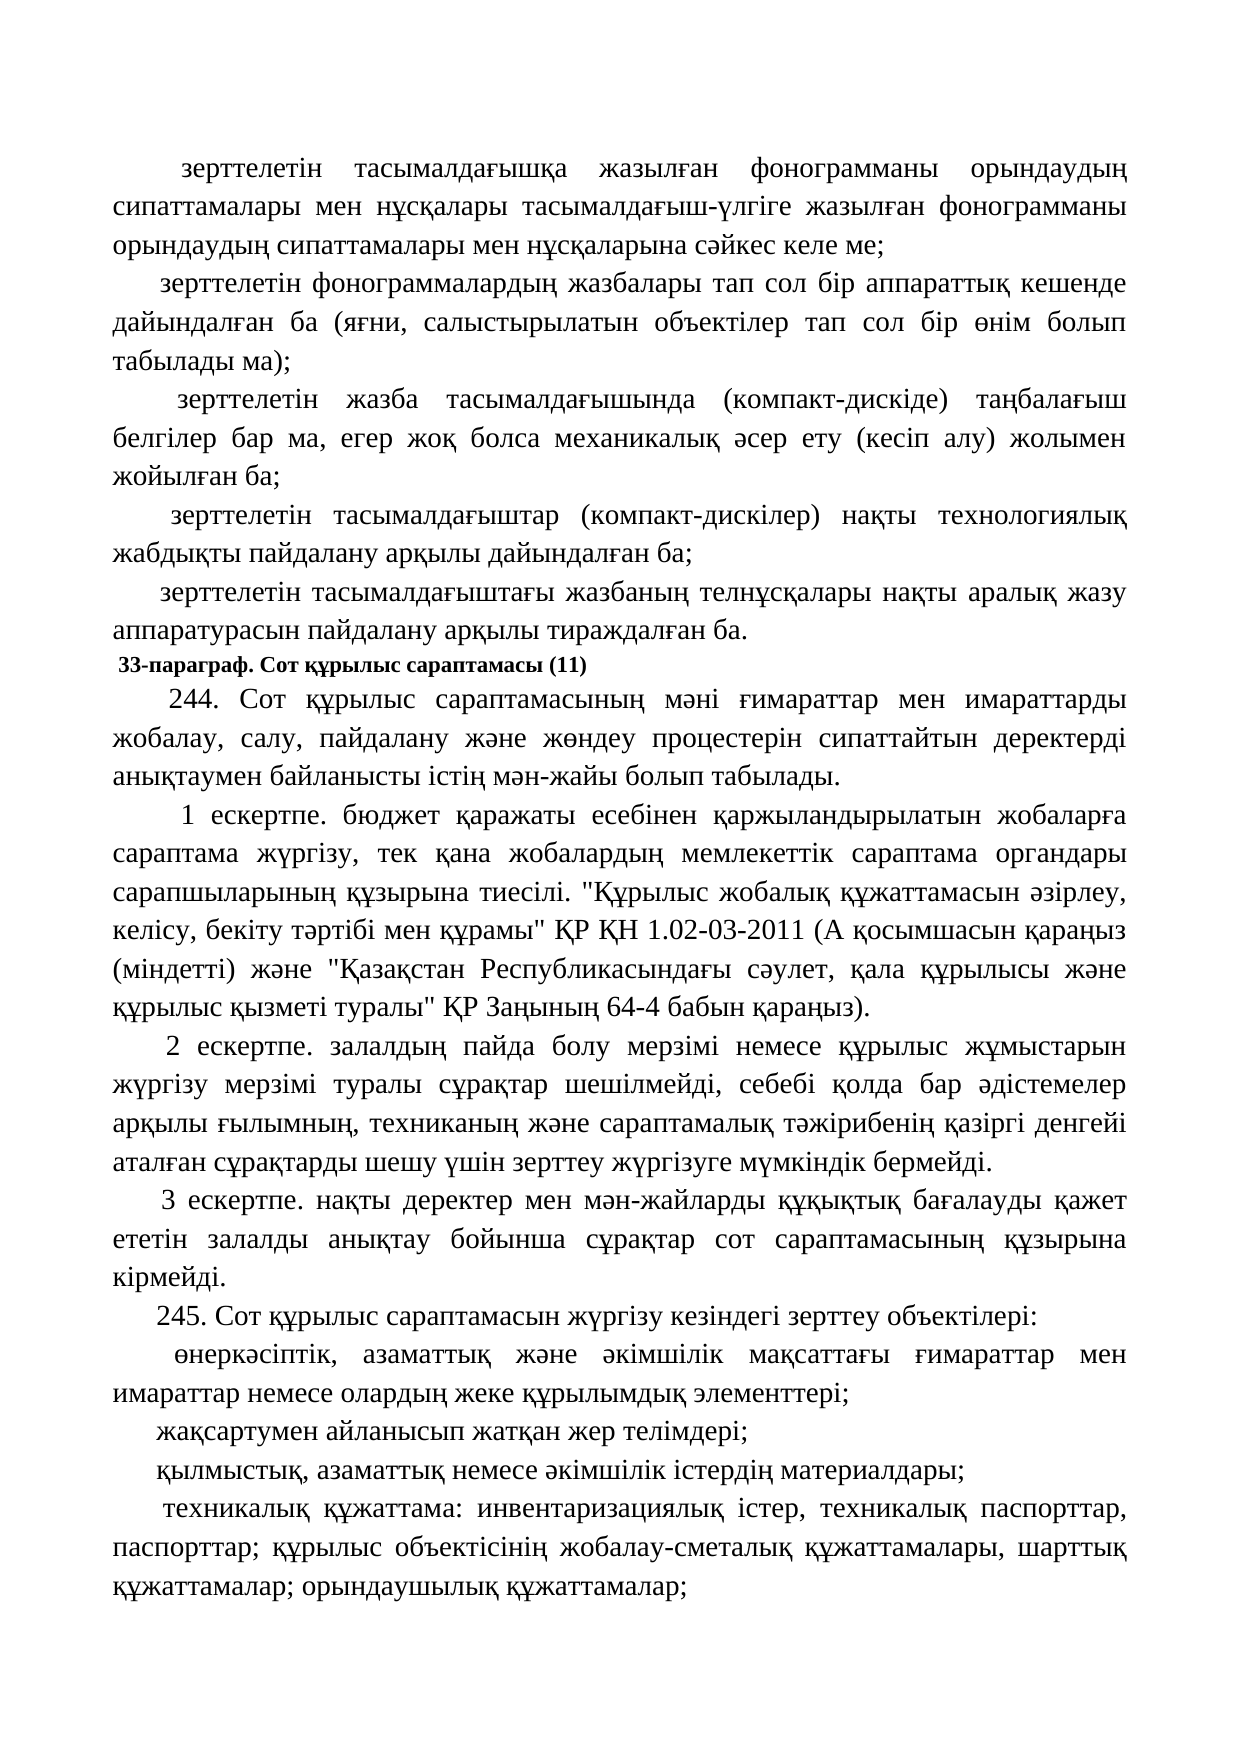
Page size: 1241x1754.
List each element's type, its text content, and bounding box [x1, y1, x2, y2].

text 2 ескертпе. залалдың пайда болу мерзімі немесе құрылыс жұмыстарын жүргізу мерзімі туралы сұрақтар шешілмейді, себебі қолда бар әдістемелер арқылы ғылымның, техниканың және сараптамалық тәжірибенің қазіргі денгейі аталған сұрақтарды шешу үшін зерттеу жүргізуге мүмкіндік бермейді. [112, 1028, 1128, 1177]
text 3 ескертпе. нақты деректер мен мән-жайларды құқықтық бағалауды қажет ететін залалды анықтау бойынша сұрақтар сот сараптамасының құзырына кірмейді. [112, 1182, 1128, 1293]
text 244. Сот құрылыс сараптамасының мәні ғимараттар мен имараттарды жобалау, салу, пайдалану және жөндеу процестерін сипаттайтын деректерді анықтаумен байланысты істің мән-жайы болып табылады. [112, 681, 1128, 792]
text зерттелетін тасымалдағышқа жазылған фонограмманы орындаудың сипаттамалары мен нұсқалары тасымалдағыш-үлгіге жазылған фонограмманы орындаудың сипаттамалары мен нұсқаларына сәйкес келе ме; [112, 150, 1128, 261]
text зерттелетін тасымалдағыштар (компакт-дискілер) нақты технологиялық жабдықты пайдалану арқылы дайындалған ба; [112, 497, 1128, 569]
text қылмыстық, азаматтық немесе әкімшілік істердің материалдары; [112, 1452, 1128, 1486]
text жақсартумен айланысып жатқан жер телімдері; [112, 1413, 1128, 1447]
text өнеркәсіптік, азаматтық және әкімшілік мақсаттағы ғимараттар мен имараттар немесе олардың жеке құрылымдық элементтері; [112, 1336, 1128, 1408]
text техникалық құжаттама: инвентаризациялық істер, техникалық паспорттар, паспорттар; құрылыс объектісінің жобалау-сметалық құжаттамалары, шарттық құжаттамалар; орындаушылық құжаттамалар; [112, 1491, 1128, 1601]
text зерттелетін жазба тасымалдағышында (компакт-дискіде) таңбалағыш белгілер бар ма, егер жоқ болса механикалық әсер ету (кесіп алу) жолымен жойылған ба; [112, 381, 1128, 492]
text зерттелетін фонограммалардың жазбалары тап сол бір аппараттық кешенде дайындалған ба (яғни, салыстырылатын объектілер тап сол бір өнім болып табылады ма); [112, 266, 1128, 376]
text 245. Сот құрылыс сараптамасын жүргізу кезіндегі зерттеу объектілері: [112, 1298, 1128, 1331]
text 33-параграф. Сот құрылыс сараптамасы (11) [112, 651, 1128, 677]
text зерттелетін тасымалдағыштағы жазбаның телнұсқалары нақты аралық жазу аппаратурасын пайдалану арқылы тираждалған ба. [112, 574, 1128, 646]
text 1 ескертпе. бюджет қаражаты есебінен қаржыландырылатын жобаларға сараптама жүргізу, тек қана жобалардың мемлекеттік сараптама органдары сарапшыларының құзырына тиесілі. "Құрылыс жобалық құжаттамасын әзірлеу, келісу, бекіту тәртібі мен құрамы" ҚР ҚН 1.02-03-2011 (А қосымшасын қараңыз (міндетті) және "Қазақстан Республикасындағы сәулет, қала құрылысы және құрылыс қызметі туралы" ҚР Заңының 64-4 бабын қараңыз). [112, 797, 1128, 1023]
